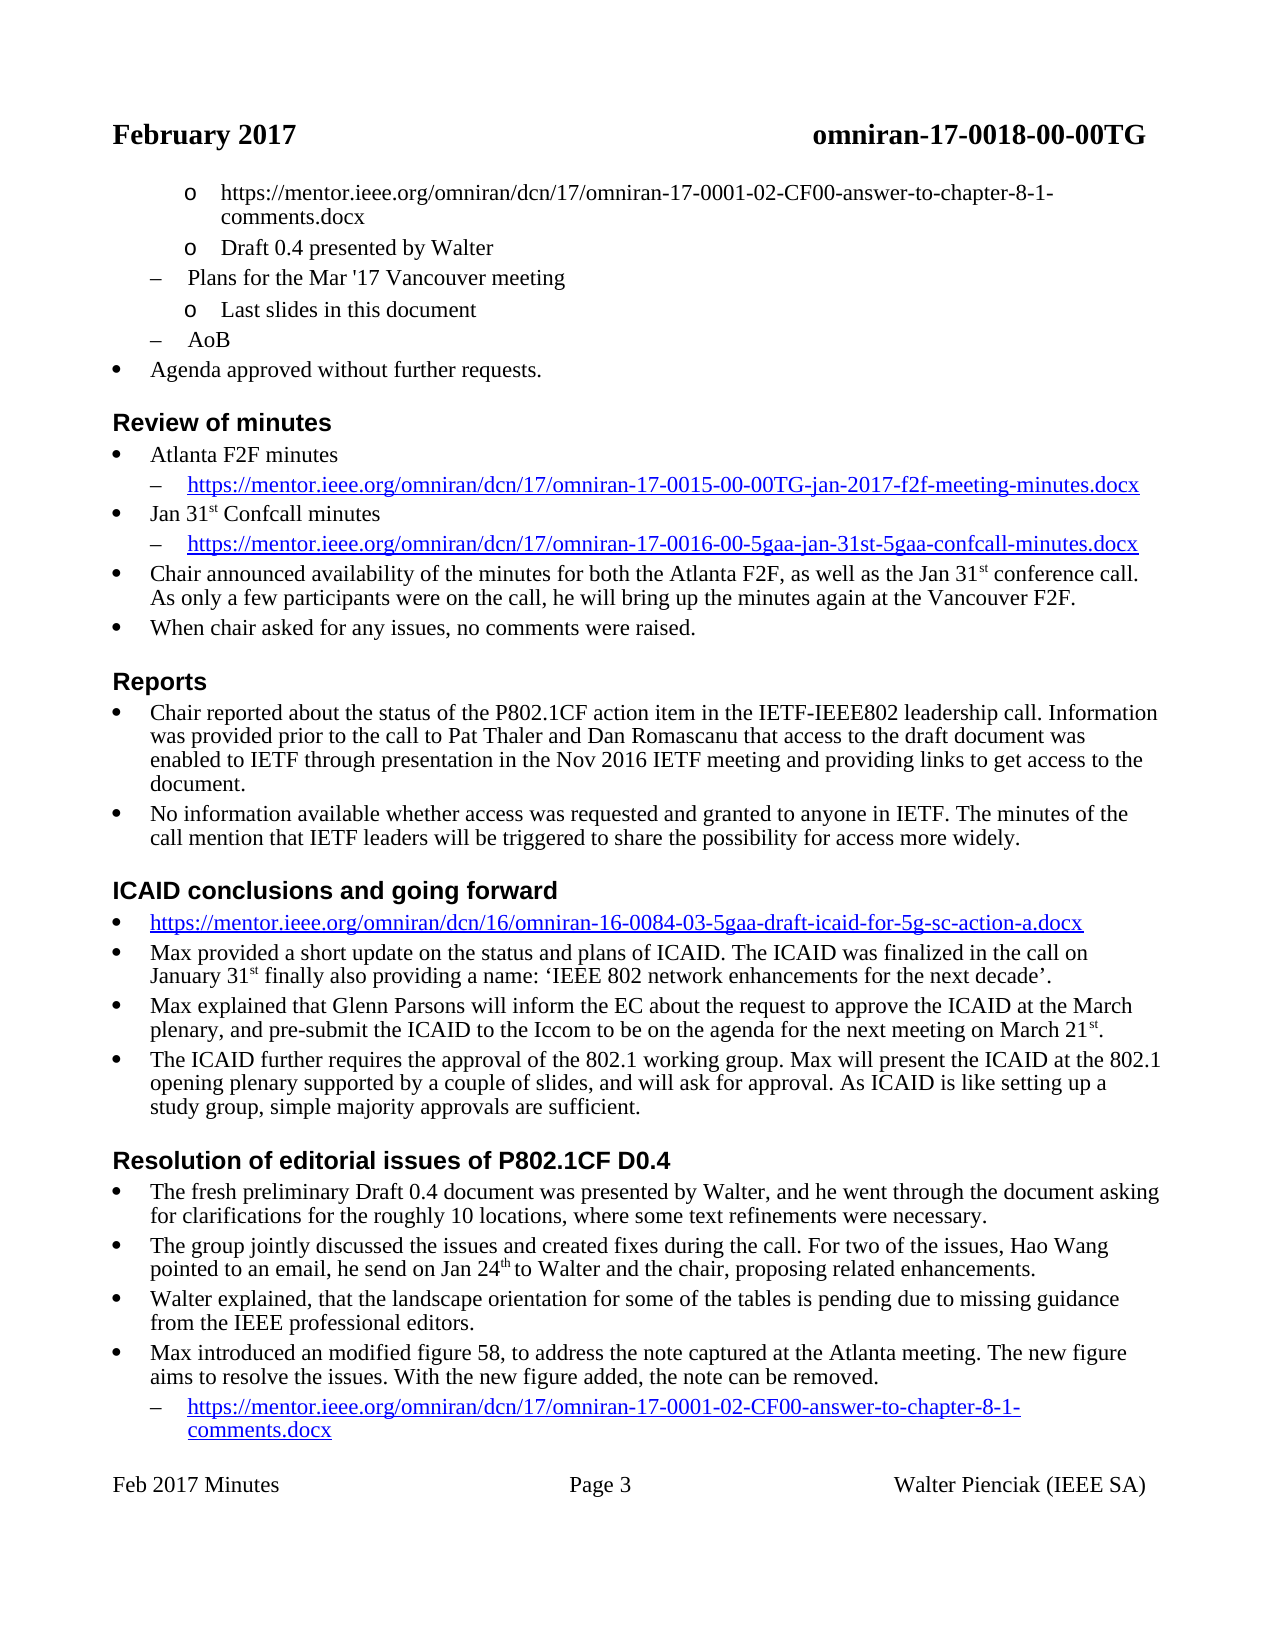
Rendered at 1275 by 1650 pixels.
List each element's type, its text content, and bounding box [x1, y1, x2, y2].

text Chair reported about the status of the P802.1CF action item in the IETF-IEEE802 leadership call. Information was provided prior to the call to Pat Thaler and Dan Romascanu that access to the draft document was enabled to IETF through presentation in the Nov 2016 IETF meeting and providing links to get access to the document. [112, 701, 1162, 796]
text The group jointly discussed the issues and created fixes during the call. For two of the issues, Hao Wang pointed to an email, he send on Jan 24th to Walter and the chair, proposing related enhancements. [112, 1234, 1162, 1282]
text Chair announced availability of the minutes for both the Atlanta F2F, as well as the Jan 31st conference call. As only a few participants were on the call, he will bring up the minutes again at the Vancouver F2F. [112, 563, 1162, 610]
text Jan 31st Confcall minutes [112, 503, 1162, 527]
text https://mentor.ieee.org/omniran/dcn/17/omniran-17-0016-00-5gaa-jan-31st-5gaa-confcall-minutes.docx [150, 533, 1162, 557]
text Max provided a short update on the status and plans of ICAID. The ICAID was finalized in the call on January 31st finally also providing a name: ‘IEEE 802 network enhancements for the next decade’. [112, 941, 1162, 988]
text Plans for the Mar '17 Vancouver meeting [150, 267, 1162, 291]
text Walter explained, that the landscape orientation for some of the tables is pending due to missing guidance from the IEEE professional editors. [112, 1288, 1162, 1335]
subtitle Review of minutes [112, 411, 1162, 437]
subtitle Reports [112, 669, 1162, 695]
text AoB [150, 328, 1162, 352]
subtitle ICAID conclusions and going forward [112, 879, 1162, 905]
text The fresh preliminary Draft 0.4 document was presented by Walter, and he went through the document asking for clarifications for the roughly 10 locations, where some text refinements were necessary. [112, 1181, 1162, 1228]
text Max explained that Glenn Parsons will inform the EC about the request to approve the ICAID at the March plenary, and pre-submit the ICAID to the Iccom to be on the agenda for the next meeting on March 21st. [112, 995, 1162, 1042]
text https://mentor.ieee.org/omniran/dcn/17/omniran-17-0015-00-00TG-jan-2017-f2f-meeting-minutes.docx [150, 473, 1162, 497]
text When chair asked for any issues, no comments were raised. [112, 616, 1162, 640]
text Last slides in this document [183, 297, 1162, 322]
subtitle Resolution of editorial issues of P802.1CF D0.4 [112, 1149, 1162, 1174]
text https://mentor.ieee.org/omniran/dcn/17/omniran-17-0001-02-CF00-answer-to-chapter-8-1-comments.docx [183, 180, 1162, 229]
text Atlanta F2F minutes [112, 443, 1162, 467]
text https://mentor.ieee.org/omniran/dcn/16/omniran-16-0084-03-5gaa-draft-icaid-for-5g-sc-action-a.docx [112, 911, 1162, 935]
text https://mentor.ieee.org/omniran/dcn/17/omniran-17-0001-02-CF00-answer-to-chapter-8-1-comments.docx [150, 1395, 1162, 1443]
text Draft 0.4 presented by Walter [183, 235, 1162, 261]
text No information available whether access was requested and granted to anyone in IETF. The minutes of the call mention that IETF leaders will be triggered to share the possibility for access more widely. [112, 802, 1162, 850]
text Agenda approved without further requests. [112, 358, 1162, 382]
text Max introduced an modified figure 58, to address the note captured at the Atlanta meeting. The new figure aims to resolve the issues. With the new figure added, the note can be removed. [112, 1342, 1162, 1389]
text The ICAID further requires the approval of the 802.1 working group. Max will present the ICAID at the 802.1 opening plenary supported by a couple of slides, and will ask for approval. As ICAID is like setting up a study group, simple majority approvals are sufficient. [112, 1048, 1162, 1119]
